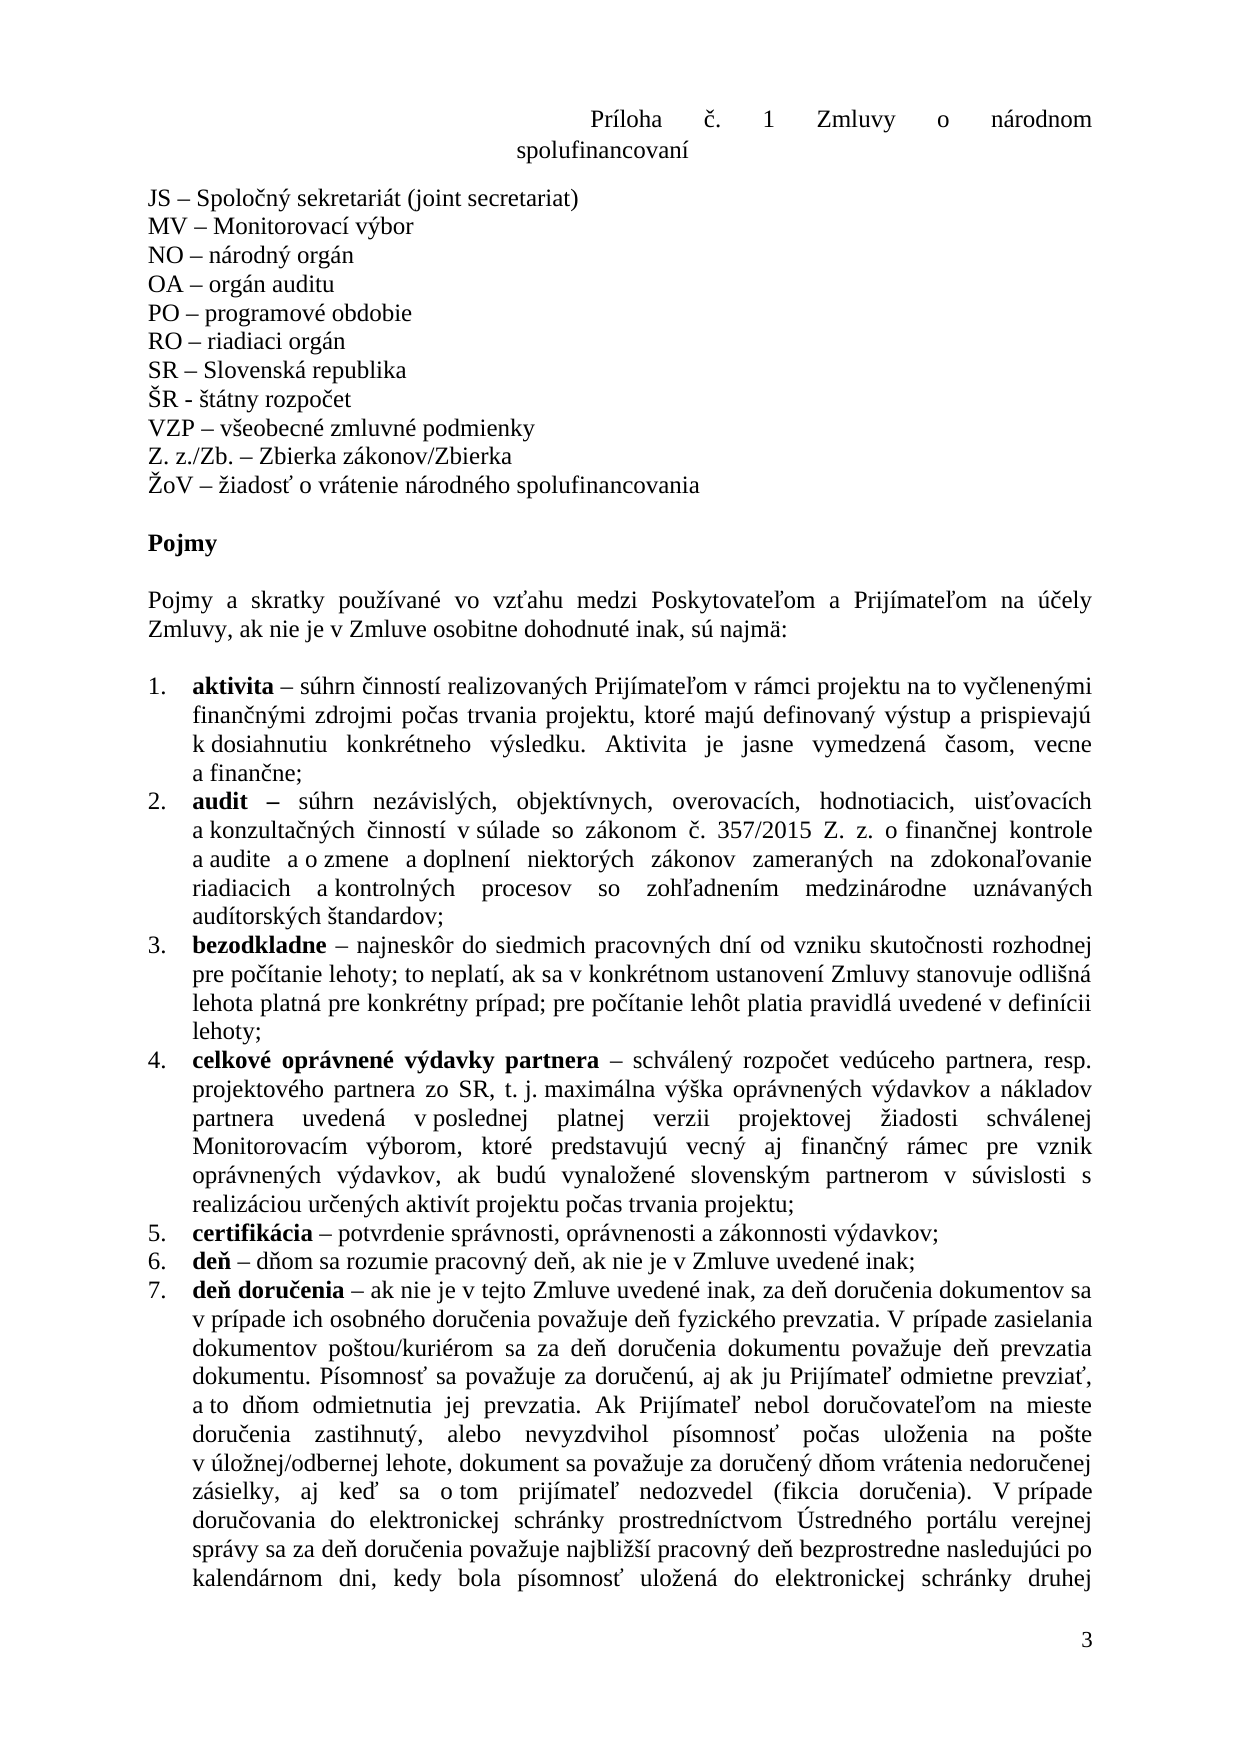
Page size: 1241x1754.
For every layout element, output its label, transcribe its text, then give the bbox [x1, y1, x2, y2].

list bezodkladne – najneskôr do siedmich pracovných dní od vzniku skutočnosti rozhodnej pre počítanie lehoty; to neplatí, ak sa v konkrétnom ustanovení Zmluvy stanovuje odlišná lehota platná pre konkrétny prípad; pre počítanie lehôt platia pravidlá uvedené v definícii lehoty; [148, 930, 1093, 1045]
list audit – súhrn nezávislých, objektívnych, overovacích, hodnotiacich, uisťovacích a konzultačných činností v súlade so zákonom č. 357/2015 Z. z. o finančnej kontrole a audite a o zmene a doplnení niektorých zákonov zameraných na zdokonaľovanie riadiacich a kontrolných procesov so zohľadnením medzinárodne uznávaných audítorských štandardov; [148, 786, 1093, 930]
text PO – programové obdobie [148, 298, 1093, 326]
text NO – národný orgán [148, 240, 1093, 269]
text Pojmy a skratky používané vo vzťahu medzi Poskytovateľom a Prijímateľom na účely Zmluvy, ak nie je v Zmluve osobitne dohodnuté inak, sú najmä: [148, 585, 1093, 643]
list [148, 1275, 1093, 1591]
text ŽoV – žiadosť o vrátenie národného spolufinancovania [148, 470, 1093, 499]
text OA – orgán auditu [148, 269, 1093, 298]
list deň – dňom sa rozumie pracovný deň, ak nie je v Zmluve uvedené inak; [148, 1246, 1093, 1275]
text Z. z./Zb. – Zbierka zákonov/Zbierka [148, 441, 1093, 470]
text MV – Monitorovací výbor [148, 211, 1093, 240]
text Pojmy [148, 528, 1093, 556]
text VZP – všeobecné zmluvné podmienky [148, 413, 1093, 441]
text ŠR - štátny rozpočet [148, 384, 1093, 413]
list celkové oprávnené výdavky partnera – schválený rozpočet vedúceho partnera, resp. projektového partnera zo SR, t. j. maximálna výška oprávnených výdavkov a nákladov partnera uvedená v poslednej platnej verzii projektovej žiadosti schválenej Monitorovacím výborom, ktoré predstavujú vecný aj finančný rámec pre vznik oprávnených výdavkov, ak budú vynaložené slovenským partnerom v súvislosti s realizáciou určených aktivít projektu počas trvania projektu; [148, 1045, 1093, 1218]
list certifikácia – potvrdenie správnosti, oprávnenosti a zákonnosti výdavkov; [148, 1218, 1093, 1246]
text SR – Slovenská republika [148, 355, 1093, 384]
text RO – riadiaci orgán [148, 326, 1093, 355]
text JS – Spoločný sekretariát (joint secretariat) [148, 183, 1093, 211]
list aktivita – súhrn činností realizovaných Prijímateľom v rámci projektu na to vyčlenenými finančnými zdrojmi počas trvania projektu, ktoré majú definovaný výstup a prispievajú k dosiahnutiu konkrétneho výsledku. Aktivita je jasne vymedzená časom, vecne a finančne; [148, 671, 1093, 786]
